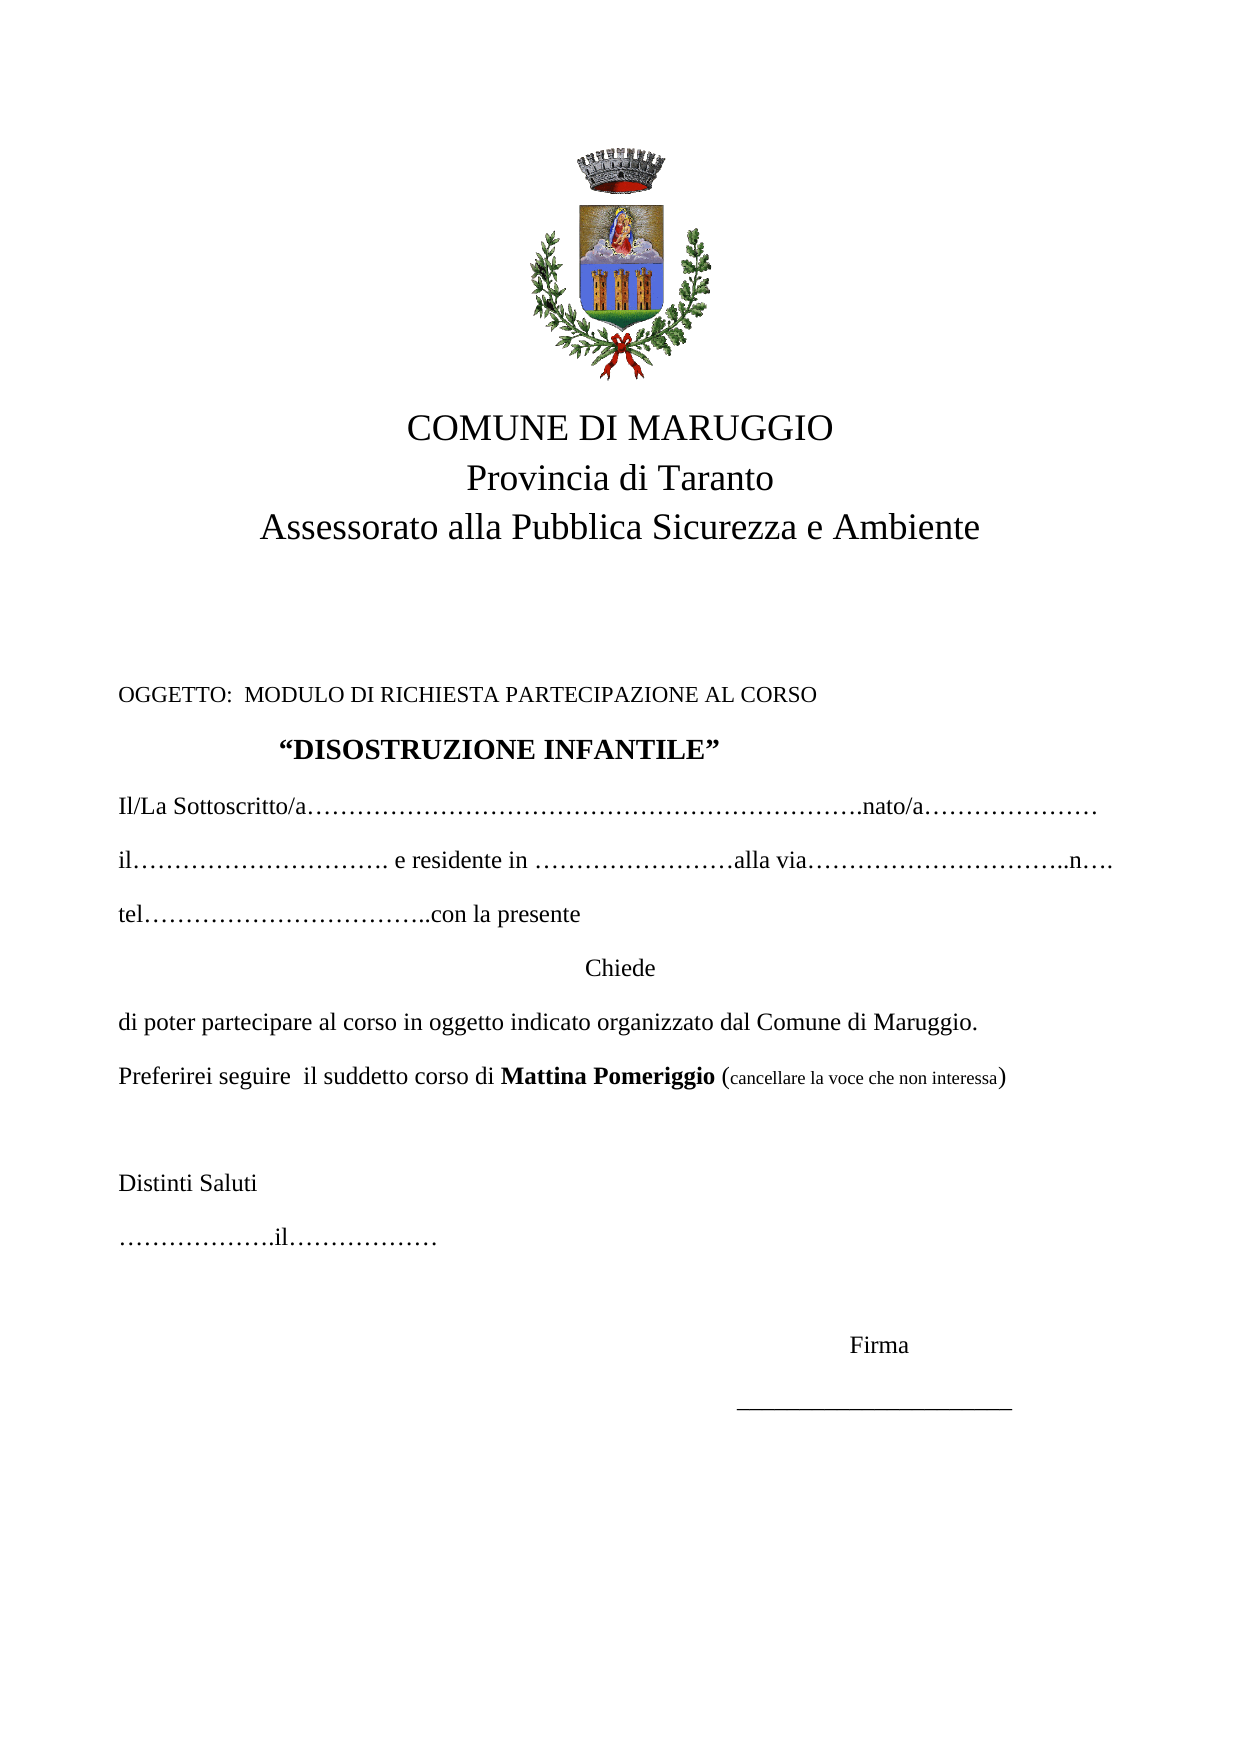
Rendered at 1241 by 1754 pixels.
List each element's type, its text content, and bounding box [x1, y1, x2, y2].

text ______________________ [118, 1384, 1122, 1413]
text di poter partecipare al corso in oggetto indicato organizzato dal Comune di Maruggio. [118, 1007, 1122, 1036]
text Chiede [118, 953, 1122, 982]
text tel……………………………..con la presente [118, 899, 1122, 928]
picture [529, 147, 712, 381]
text “DISOSTRUZIONE INFANTILE” [118, 732, 1122, 766]
text COMUNE DI MARUGGIO [118, 405, 1122, 448]
text ……………….il……………… [118, 1222, 1122, 1251]
text Firma [118, 1330, 1122, 1359]
text Provincia di Taranto [118, 455, 1122, 498]
text OGGETTO: MODULO DI RICHIESTA PARTECIPAZIONE AL CORSO [118, 681, 1122, 707]
text Il/La Sottoscritto/a………………………………………………………….nato/a………………… [118, 791, 1122, 820]
text Preferirei seguire il suddetto corso di Mattina Pomeriggio (cancellare la voce che non interessa) [118, 1061, 1122, 1089]
text il…………………………. e residente in ……………………alla via…………………………..n…. [118, 845, 1122, 874]
text Distinti Saluti [118, 1168, 1122, 1197]
text Assessorato alla Pubblica Sicurezza e Ambiente [118, 504, 1122, 548]
